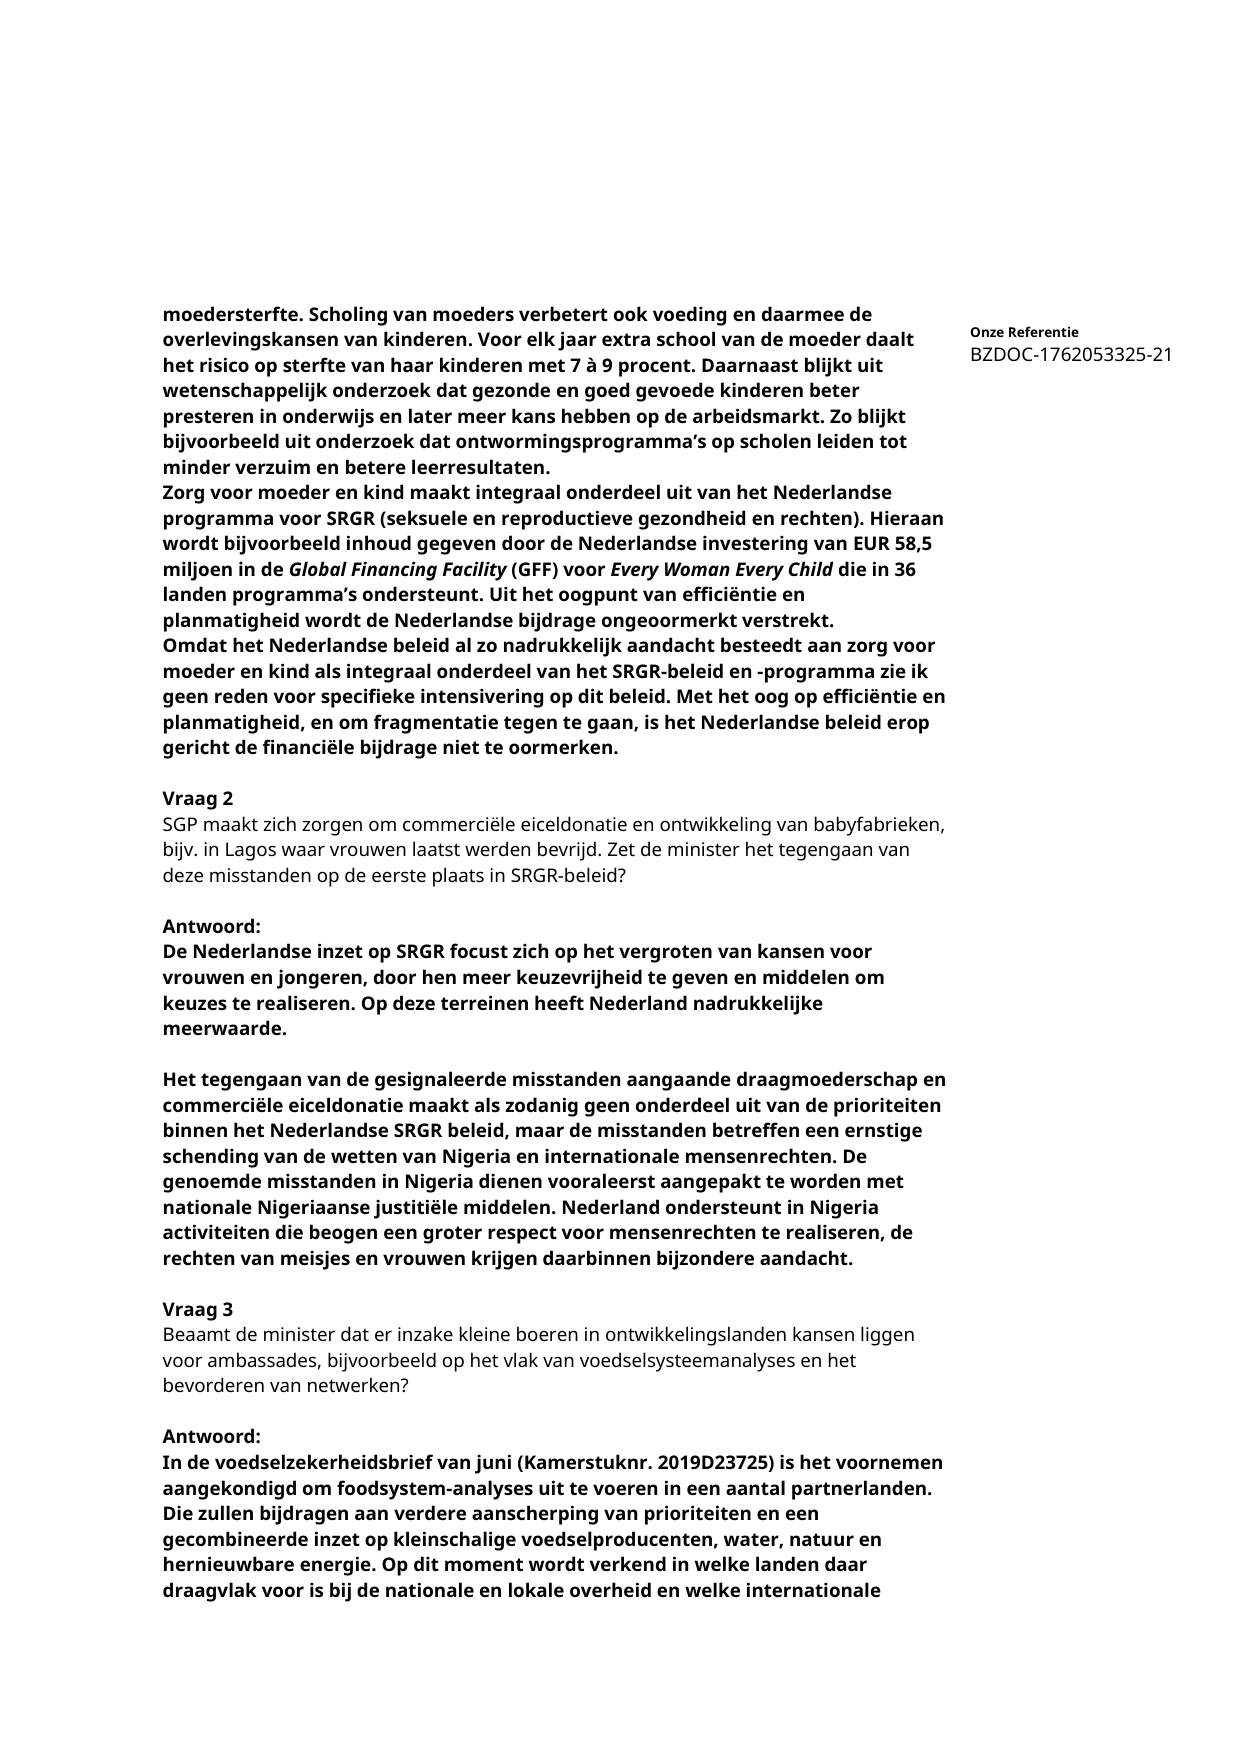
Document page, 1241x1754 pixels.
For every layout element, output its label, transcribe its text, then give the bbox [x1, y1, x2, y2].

text Omdat het Nederlandse beleid al zo nadrukkelijk aandacht besteedt aan zorg voor moeder en kind als integraal onderdeel van het SRGR-beleid en -programma zie ik geen reden voor specifieke intensivering op dit beleid. Met het oog op efficiëntie en planmatigheid, en om fragmentatie tegen te gaan, is het Nederlandse beleid erop gericht de financiële bijdrage niet te oormerken. [162, 633, 947, 760]
text Antwoord: [162, 913, 947, 939]
text Vraag 2 [162, 786, 947, 811]
text Antwoord: [162, 1424, 947, 1449]
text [162, 301, 947, 479]
text Het tegengaan van de gesignaleerde misstanden aangaande draagmoederschap en commerciële eiceldonatie maakt als zodanig geen onderdeel uit van de prioriteiten binnen het Nederlandse SRGR beleid, maar de misstanden betreffen een ernstige schending van de wetten van Nigeria en internationale mensenrechten. De genoemde misstanden in Nigeria dienen vooraleerst aangepakt te worden met nationale Nigeriaanse justitiële middelen. Nederland ondersteunt in Nigeria activiteiten die beogen een groter respect voor mensenrechten te realiseren, de rechten van meisjes en vrouwen krijgen daarbinnen bijzondere aandacht. [162, 1066, 947, 1271]
text Zorg voor moeder en kind maakt integraal onderdeel uit van het Nederlandse programma voor SRGR (seksuele en reproductieve gezondheid en rechten). Hieraan wordt bijvoorbeeld inhoud gegeven door de Nederlandse investering van EUR 58,5 miljoen in de Global Financing Facility (GFF) voor Every Woman Every Child die in 36 landen programma’s ondersteunt. Uit het oogpunt van efficiëntie en planmatigheid wordt de Nederlandse bijdrage ongeoormerkt verstrekt. [162, 479, 947, 633]
text Vraag 3 [162, 1296, 947, 1322]
text SGP maakt zich zorgen om commerciële eiceldonatie en ontwikkeling van babyfabrieken, bijv. in Lagos waar vrouwen laatst werden bevrijd. Zet de minister het tegengaan van deze misstanden op de eerste plaats in SRGR-beleid? [162, 811, 947, 888]
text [162, 1449, 947, 1602]
text De Nederlandse inzet op SRGR focust zich op het vergroten van kansen voor vrouwen en jongeren, door hen meer keuzevrijheid te geven en middelen om keuzes te realiseren. Op deze terreinen heeft Nederland nadrukkelijke meerwaarde. [162, 939, 947, 1041]
text Beaamt de minister dat er inzake kleine boeren in ontwikkelingslanden kansen liggen voor ambassades, bijvoorbeeld op het vlak van voedselsysteemanalyses en het bevorderen van netwerken? [162, 1322, 947, 1398]
